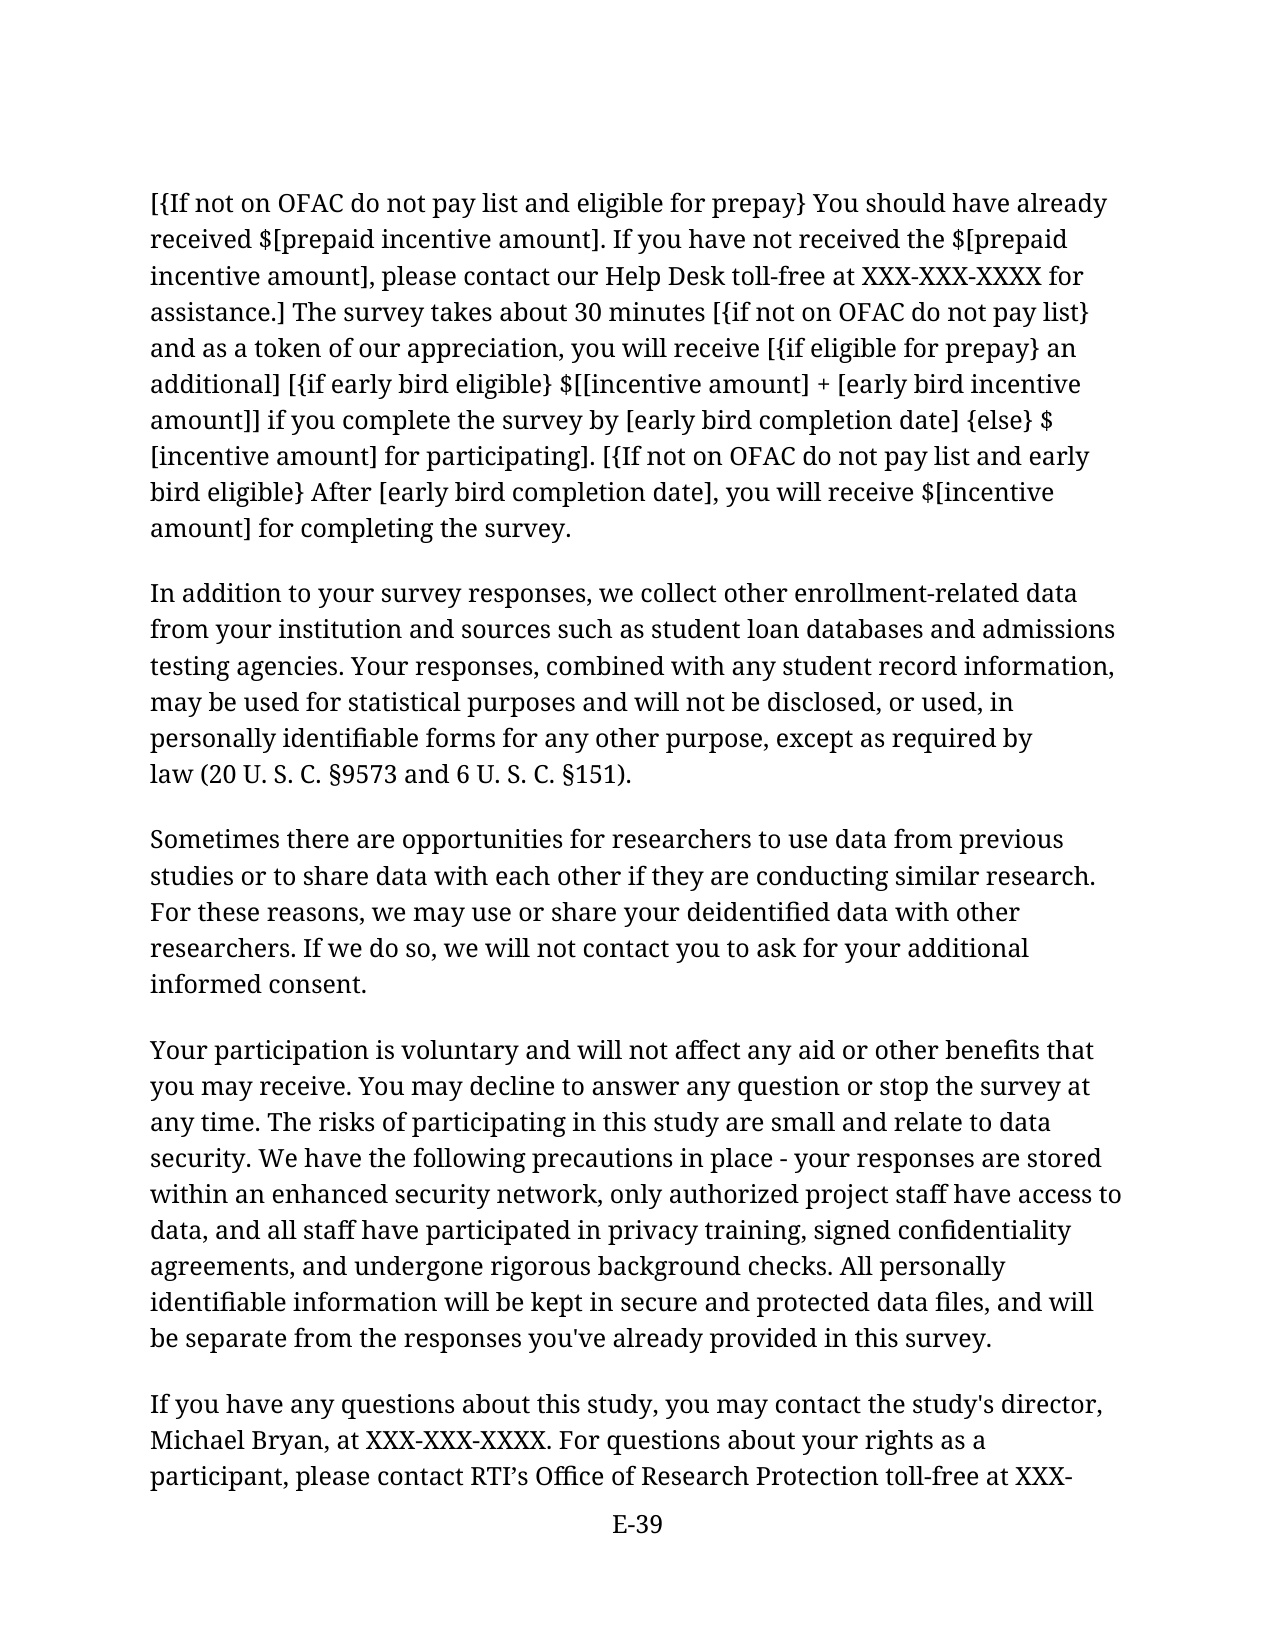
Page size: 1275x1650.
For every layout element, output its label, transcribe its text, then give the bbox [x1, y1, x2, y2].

text Your participation is voluntary and will not affect any aid or other benefits that you may receive. You may decline to answer any question or stop the survey at any time. The risks of participating in this study are small and relate to data security. We have the following precautions in place - your responses are stored within an enhanced security network, only authorized project staff have access to data, and all staff have participated in privacy training, signed confidentiality agreements, and undergone rigorous background checks. All personally identifiable information will be kept in secure and protected data files, and will be separate from the responses you've already provided in this survey. [150, 1002, 1125, 1355]
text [150, 1357, 1125, 1493]
text [{If not on OFAC do not pay list and eligible for prepay} You should have already received $[prepaid incentive amount]. If you have not received the $[prepaid incentive amount], please contact our Help Desk toll-free at XXX-XXX-XXXX for assistance.] The survey takes about 30 minutes [{if not on OFAC do not pay list} and as a token of our appreciation, you will receive [{if eligible for prepay} an additional] [{if early bird eligible} $[[incentive amount] + [early bird incentive amount]] if you complete the survey by [early bird completion date] {else} $[incentive amount] for participating]. [{If not on OFAC do not pay list and early bird eligible} After [early bird completion date], you will receive $[incentive amount] for completing the survey. In addition to your survey responses, we collect other enrollment-related data from your institution and sources such as student loan databases and admissions testing agencies. Your responses, combined with any student record information, may be used for statistical purposes and will not be disclosed, or used, in personally identifiable forms for any other purpose, except as required by law (20 U. S. C. §9573 and 6 U. S. C. §151). Sometimes there are opportunities for researchers to use data from previous studies or to share data with each other if they are conducting similar research. For these reasons, we may use or share your deidentified data with other researchers. If we do so, we will not contact you to ask for your additional informed consent. [150, 186, 1125, 1000]
